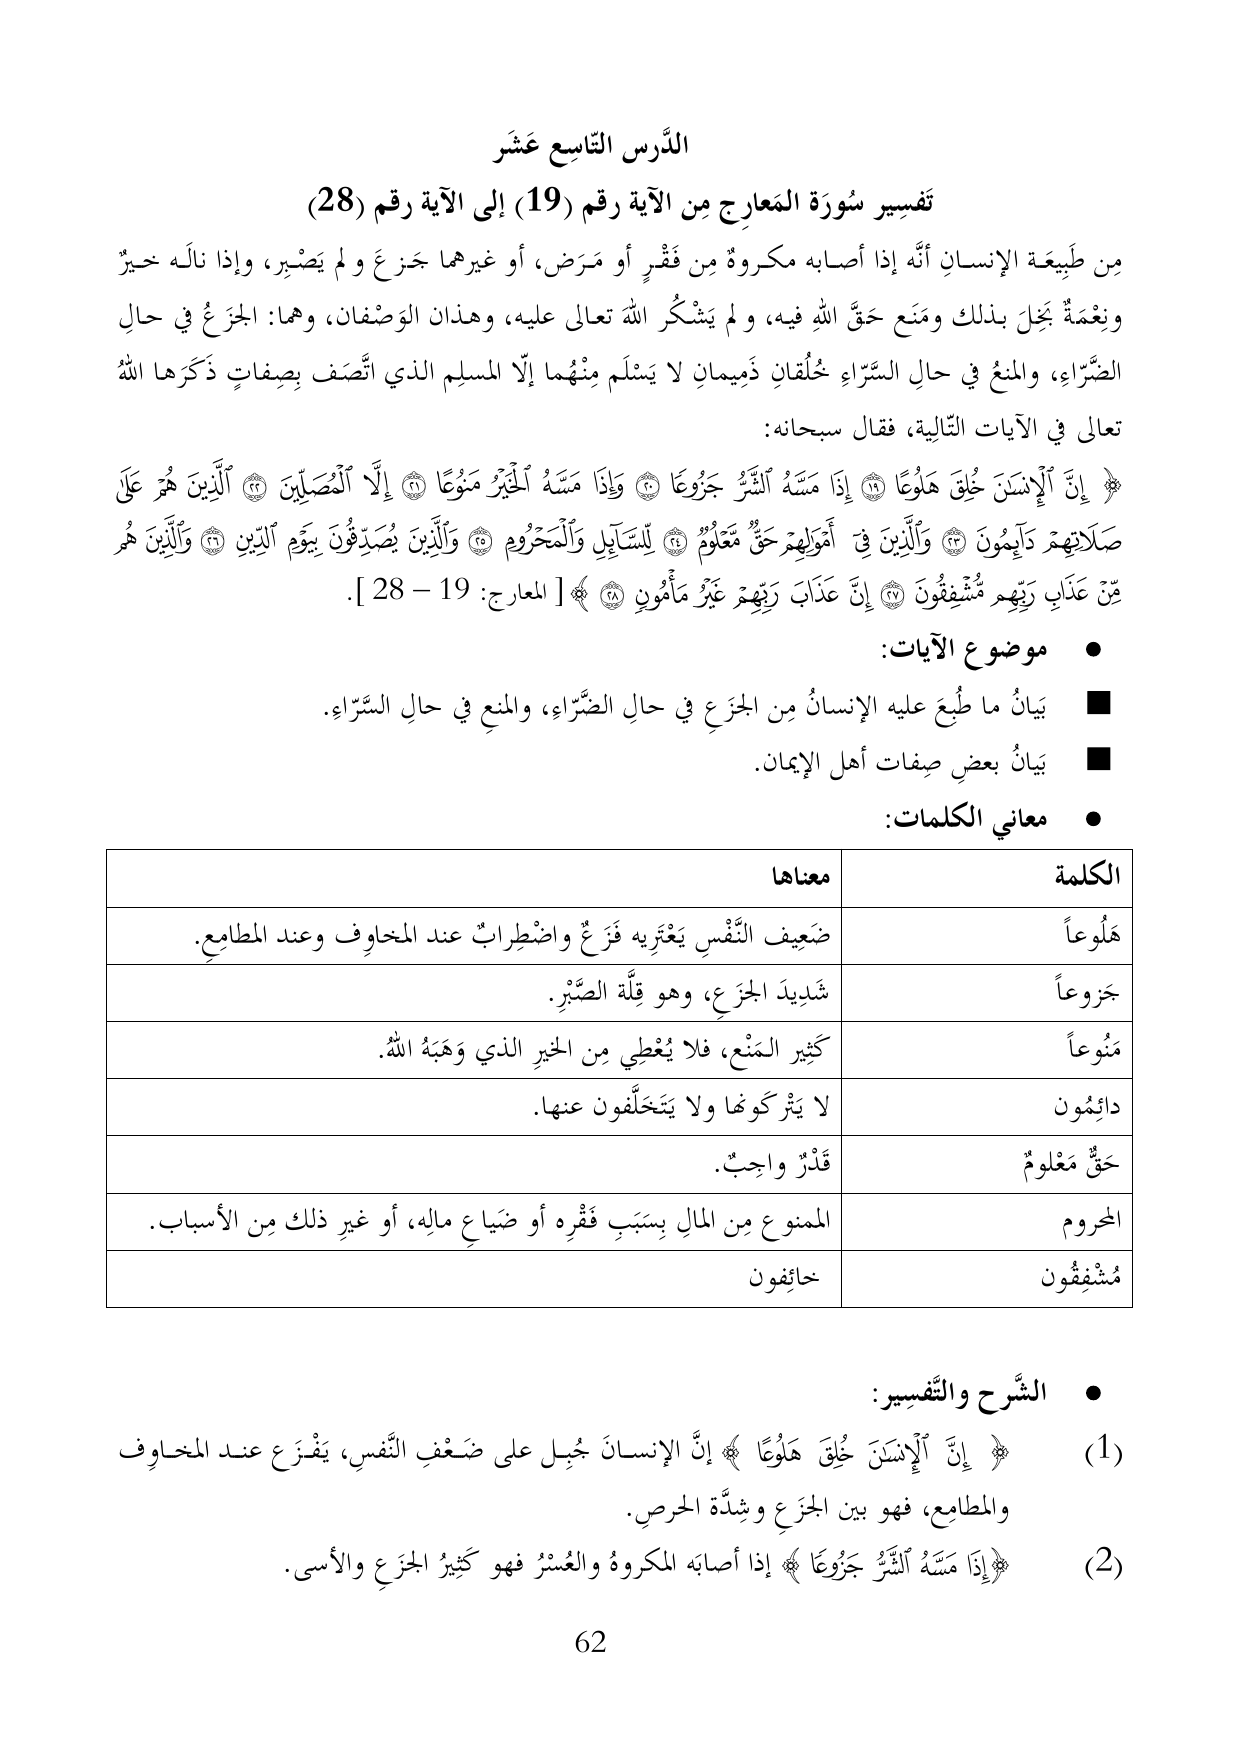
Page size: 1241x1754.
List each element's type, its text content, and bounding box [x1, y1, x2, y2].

table_cell كَثِير الـمَنْع، فلا يُعْطِي مِن الخيرِ الذي وَهَبَهُ اللهُ. [107, 1022, 841, 1078]
table_header معناها [107, 850, 841, 907]
table_cell قَدْرٌ واجِبٌ. [107, 1136, 841, 1192]
table_cell مُشْفِقُون [842, 1251, 1132, 1307]
table_cell المحروم [842, 1194, 1132, 1249]
table_cell هَلُوعاً [842, 908, 1132, 964]
table_cell حَقٌّ مَعْلومٌ [842, 1136, 1132, 1192]
table_cell لا يَتْركَونها ولا يَتَخَلَّفون عنها. [107, 1079, 841, 1135]
table_header الكلمة [842, 850, 1132, 907]
list بَيانُ ما طُبِعَ عليه الإنسانُ مِن الجزَعِ في حالِ الضَّرّاءِ، والمنعِ في حالِ السَّرّاءِ. [118, 679, 1084, 735]
list بَيانُ بعضِ صِفات أهل الإيمان. [118, 735, 1084, 791]
list الشَّرح والتَّفسِير: [118, 1365, 1084, 1423]
table_cell دائِمُون [842, 1079, 1132, 1135]
list معاني الكلمات: [118, 791, 1084, 848]
table_cell مَنُوعاً [842, 1022, 1132, 1078]
table_cell جَزوعاً [842, 965, 1132, 1021]
list ﱡﭐ ﱫ ﱬ ﱭ ﱮ ﱠ إنَّ الإنسانَ جُبِل على ضَعْفِ النَّفسِ، يَفْزَع عند المخاوِف والمطامِع، فهو بين الجزَعِ وشِدَّة الحرصِ. [118, 1423, 1084, 1536]
text تَفسِير سُورَة المَعارِج مِن الآية رقم (19) إلى الآية رقم (28) [118, 176, 1122, 233]
text مِن طَبِيعَة الإنسانِ أنَّه إذا أصابه مكروهٌ مِن فَقْرٍ أو مَرَض، أو غيرهما جَزعَ ولم يَصْبِر، وإذا نالَه خيرٌ ونِعْمَةٌ بَخِلَ بذلك ومَنَع حَقَّ اللهِ فيه، ولم يَشْكُر اللهَ تعالى عليه، وهذان الوَصْفان، وهما: الجزَعُ في حالِ الضَّرّاءِ، والمنعُ في حالِ السَّرّاءِ خُلُقانِ ذَمِيمانِ لا يَسْلَم مِنْهُما إلّا المسلِم الذي اتَّصَف بِصِفاتٍ ذَكَرَها اللهُ تعالى في الآيات التّالِية، فقال سبحانه: [118, 233, 1122, 457]
table_cell ضَعِيف النَّفْسِ يَعْتَرِيه فَزَعٌ واضْطِرابٌ عند المخاوِف وعند المطامِعِ. [107, 908, 841, 964]
text ﱡﭐ ﱫ ﱬ ﱭ ﱮ ﱯ ﱰ ﱱ ﱲ ﱳ ﱴ ﱵ ﱶ ﱷ ﱸ ﱹ ﱺ ﱻ ﱼ ﱽ ﱾ ﱿ ﲀ ﲁ ﲂ ﲃ ﲄ ﲅ ﲆ ﲇ ﲈ ﲉ ﲊ ﲋ ﲌ ﲍ ﲎ ﲏ ﲐ ﲑ ﲒ ﲓ ﲔ ﲕ ﲖ ﲗ ﲘ ﲙ ﲚ ﲛ ﲜ ﲝ ﱠ [ المعارج: 19 – 28 ]. [118, 457, 1122, 621]
table_cell الممنوع مِن المالِ بِسَبَبِ فَقْرِه أو ضَياعِ مالِه، أو غيرِ ذلك مِن الأسباب. [107, 1194, 841, 1249]
text الدَّرس التّاسِع عَشَر [118, 118, 1122, 176]
table_cell خائِفون [107, 1251, 841, 1307]
list ﱡﱰ ﱱ ﱲ ﱳ ﱠ إذا أصابَه المكروهُ والعُسْرُ فهو كَثِيرُ الجزَعِ والأسى. [118, 1536, 1084, 1593]
table_cell شَدِيدَ الجزَعِ، وهو قِلَّة الصَّبْرِ. [107, 965, 841, 1021]
list موضوع الآيات: [118, 621, 1084, 679]
